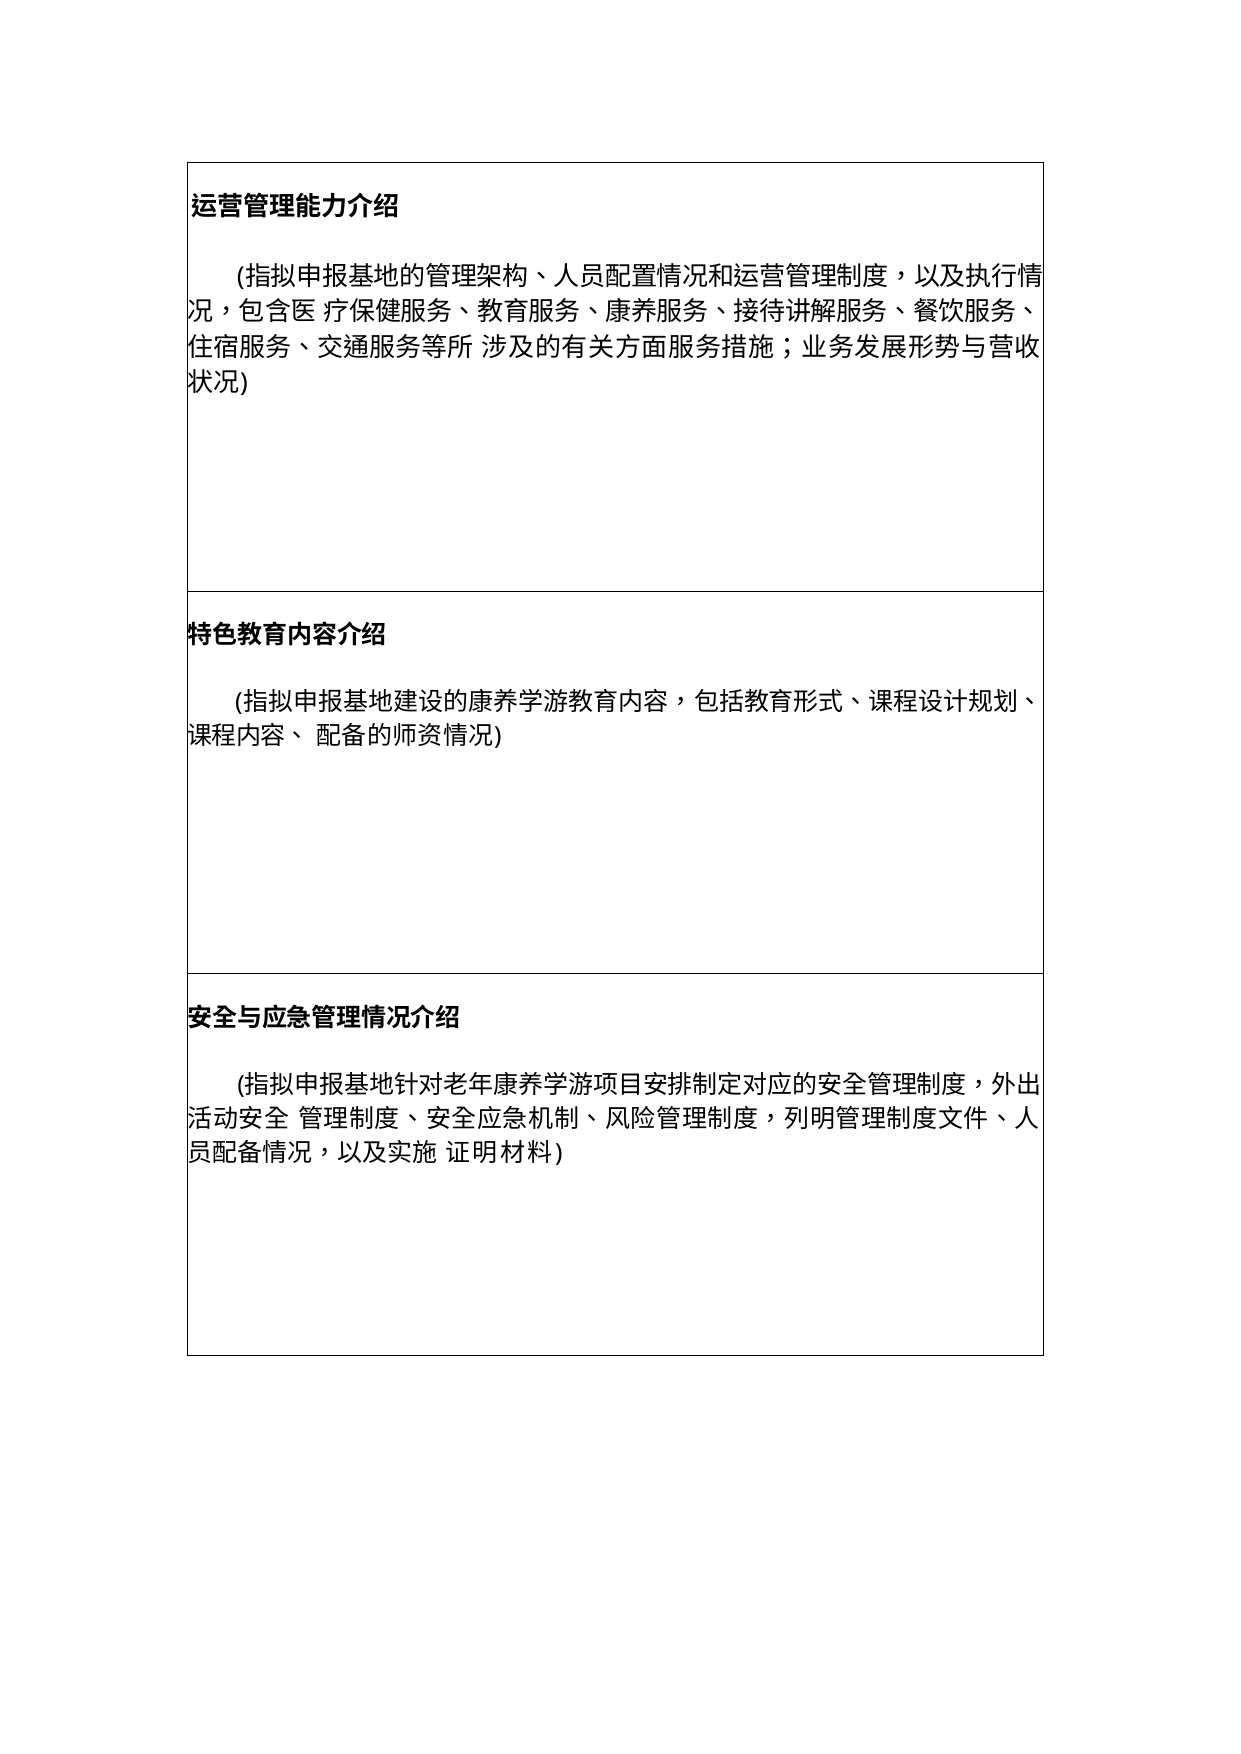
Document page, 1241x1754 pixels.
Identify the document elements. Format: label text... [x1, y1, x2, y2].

table_cell 运营管理能力介绍 (指拟申报基地的管理架构、人员配置情况和运营管理制度，以及执行情况，包含医 疗保健服务、教育服务、康养服务、接待讲解服务、餐饮服务、住宿服务、交通服务等所 涉及的有关方面服务措施；业务发展形势与营收状况) [188, 163, 1043, 591]
table_cell 安全与应急管理情况介绍 (指拟申报基地针对老年康养学游项目安排制定对应的安全管理制度，外出活动安全 管理制度、安全应急机制、风险管理制度，列明管理制度文件、人员配备情况，以及实施 证明材料) [188, 974, 1043, 1355]
table_cell 特色教育内容介绍 (指拟申报基地建设的康养学游教育内容，包括教育形式、课程设计规划、课程内容、 配备的师资情况) [188, 592, 1043, 973]
